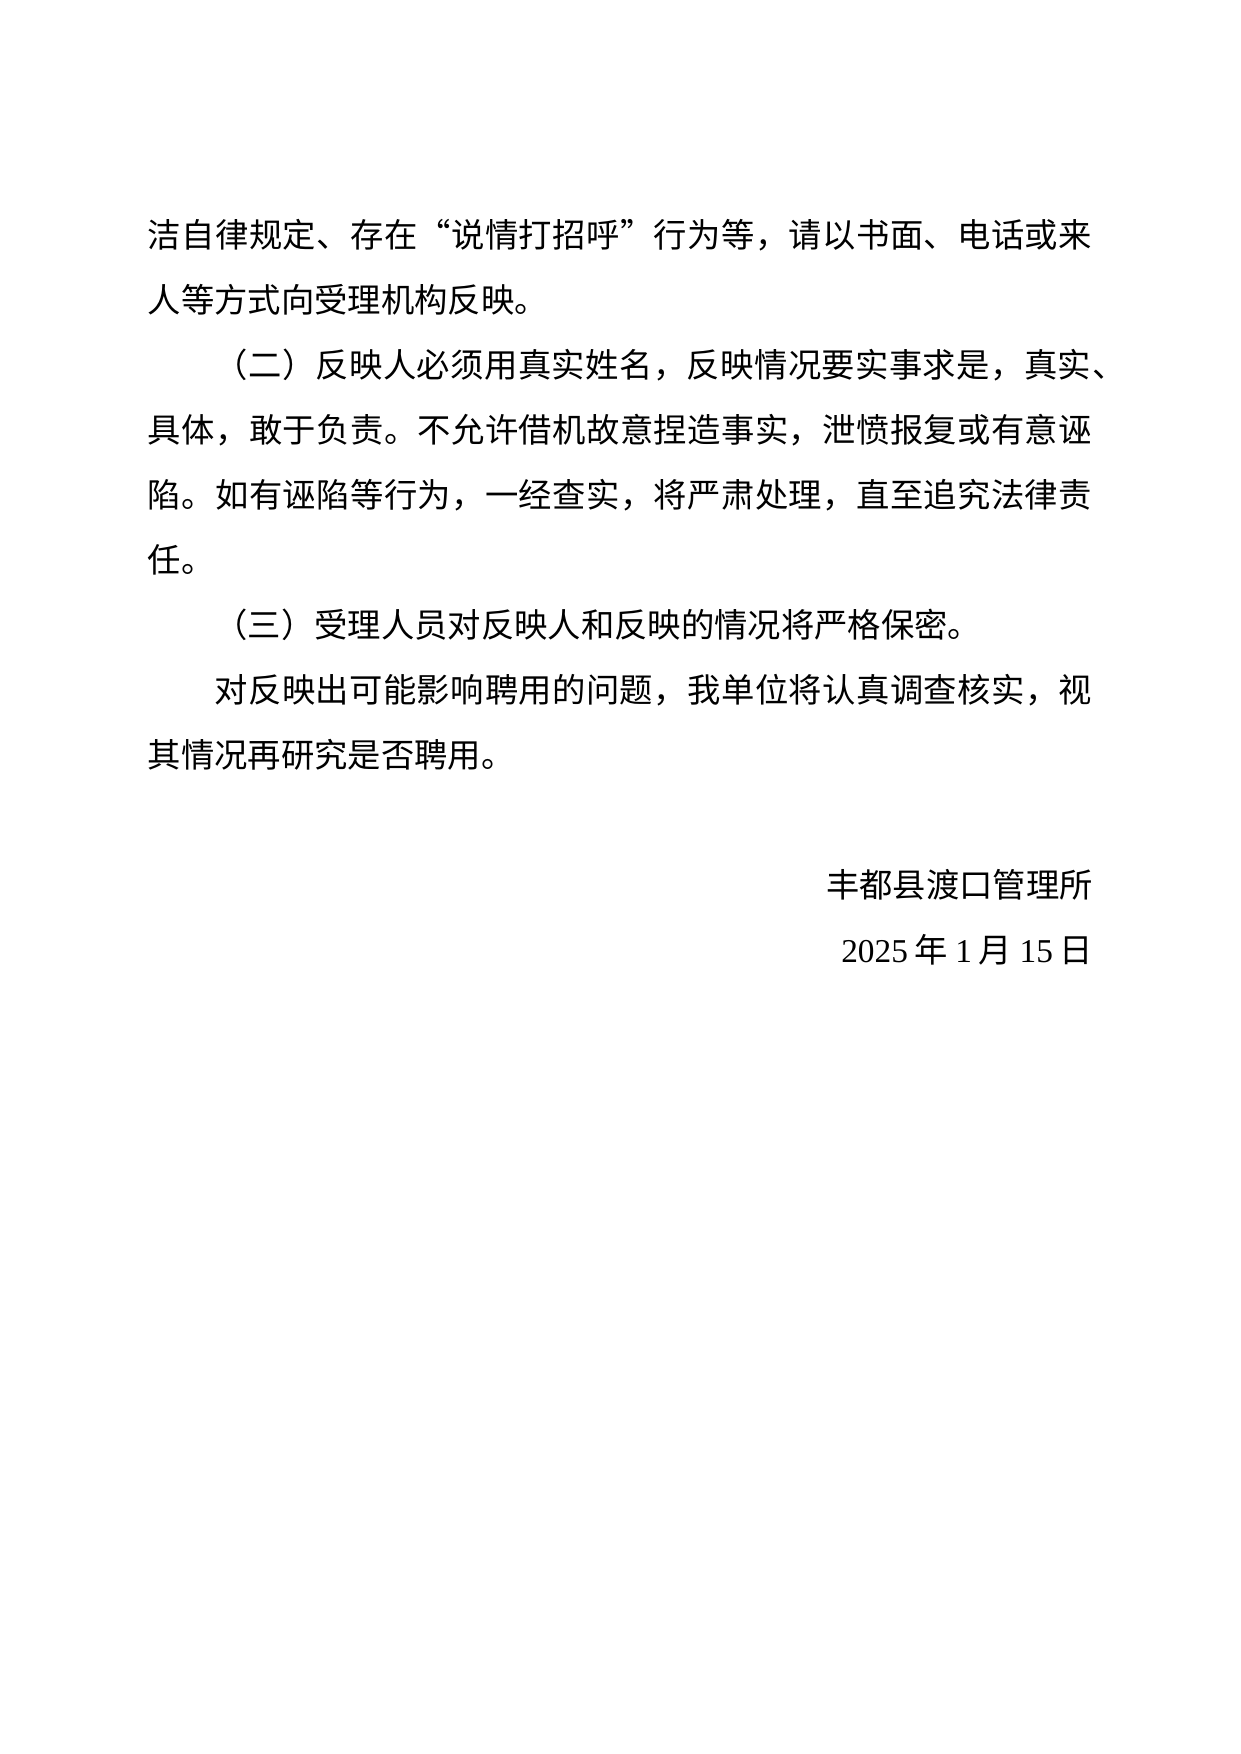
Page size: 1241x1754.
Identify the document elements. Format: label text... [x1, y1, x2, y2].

text 对反映出可能影响聘用的问题，我单位将认真调查核实，视其情况再研究是否聘用。 [148, 655, 1092, 785]
text （三）受理人员对反映人和反映的情况将严格保密。 [148, 590, 1092, 655]
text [148, 200, 1092, 330]
text 丰都县渡口管理所 [148, 850, 1092, 915]
text 2025年 1月 15日 [148, 915, 1092, 980]
text （二）反映人必须用真实姓名，反映情况要实事求是，真实、具体，敢于负责。不允许借机故意捏造事实，泄愤报复或有意诬陷。如有诬陷等行为，一经查实，将严肃处理，直至追究法律责任。 [148, 330, 1092, 590]
